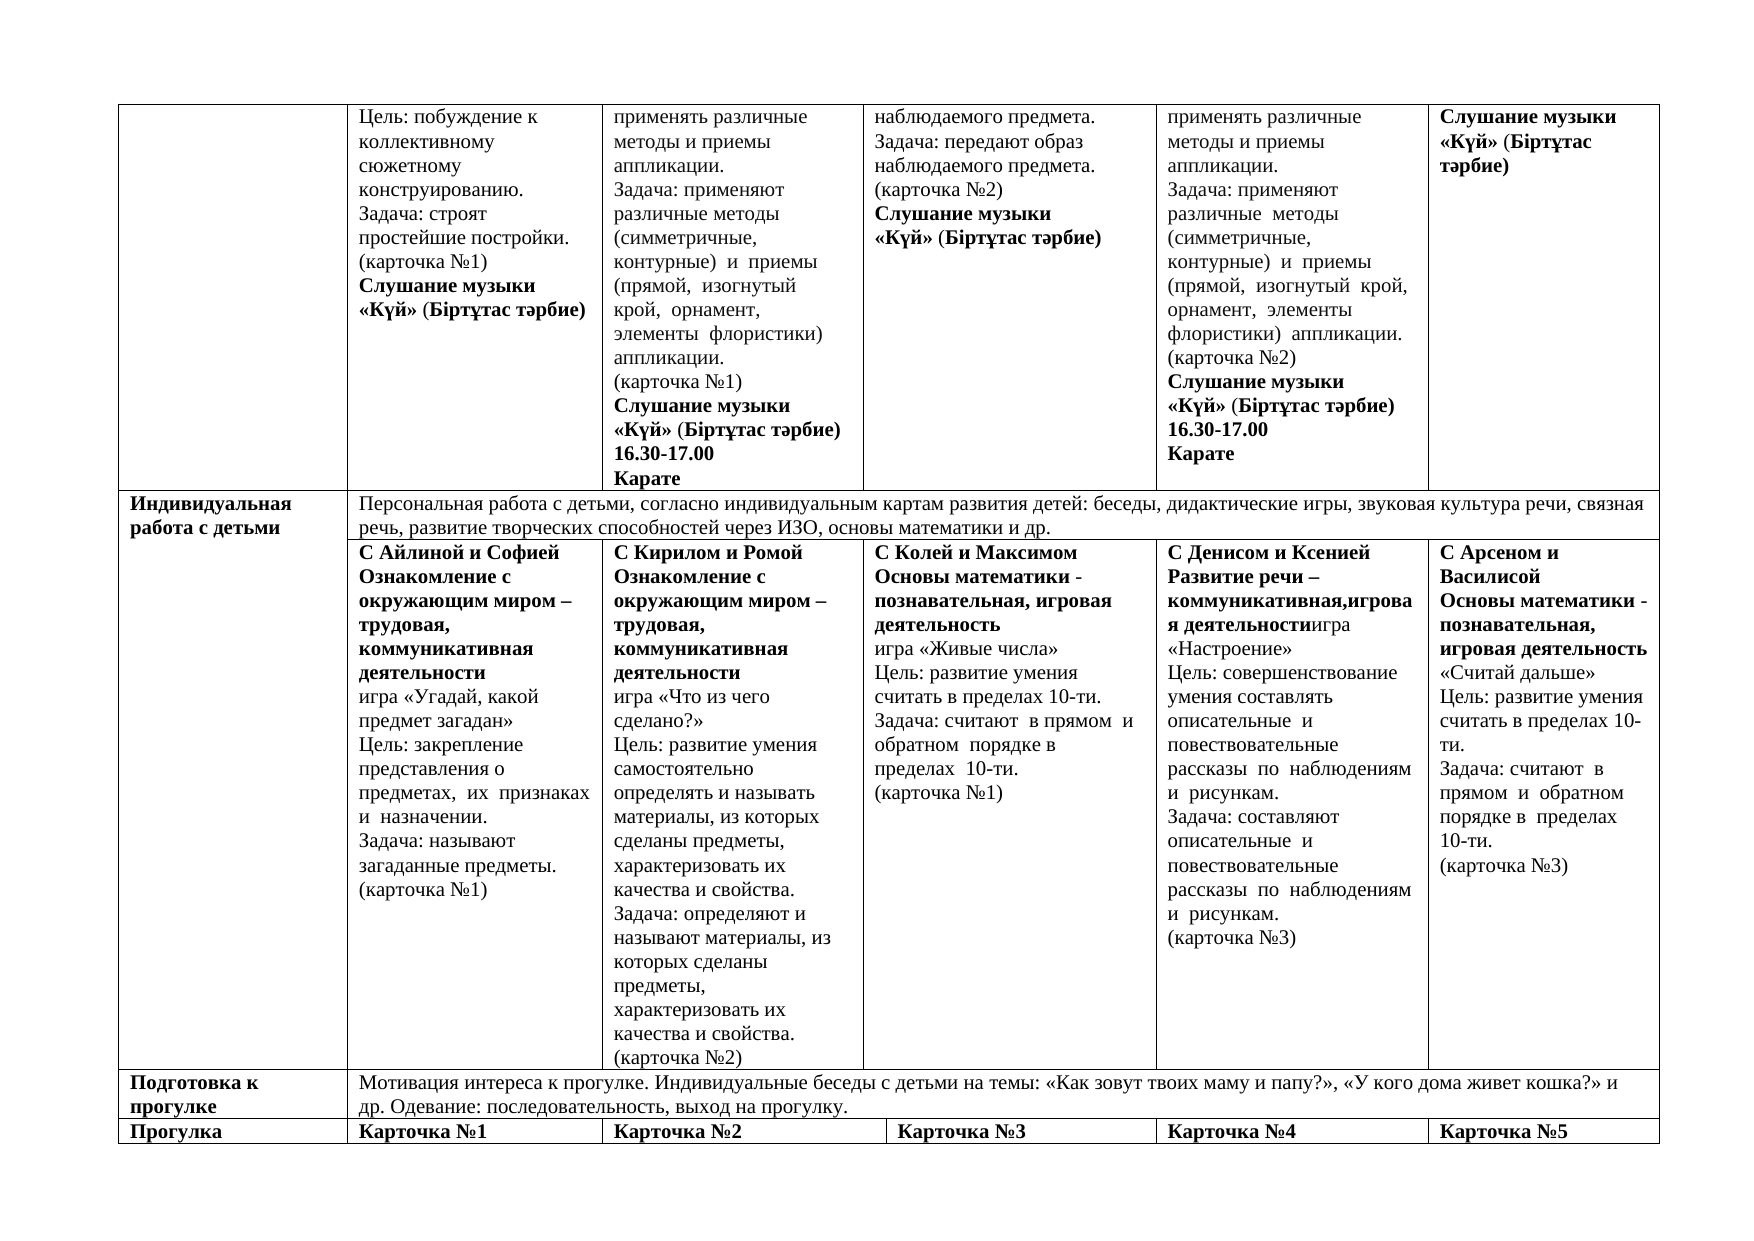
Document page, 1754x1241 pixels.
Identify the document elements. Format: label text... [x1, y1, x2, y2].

table_cell Карточка №1 [348, 1119, 602, 1143]
table_cell С Кирилом и Ромой Ознакомление с окружающим миром – трудовая, коммуникативная деятельности игра «Что из чего сделано?» Цель: развитие умения самостоятельно определять и называть материалы, из которых сделаны предметы, характеризовать их качества и свойства. Задача: определяют и называют материалы, из которых сделаны предметы, характеризовать их качества и свойства. (карточка №2) [603, 540, 863, 1069]
table_cell С Арсеном и Василисой Основы математики - познавательная, игровая деятельность «Считай дальше» Цель: развитие умения считать в пределах 10-ти. Задача: считают в прямом и обратном порядке в пределах 10-ти. (карточка №3) [1429, 540, 1659, 1069]
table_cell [1429, 105, 1659, 489]
table_cell С Денисом и Ксенией Развитие речи – коммуникативная,игровая деятельностиигра «Настроение» Цель: совершенствование умения составлять описательные и повествовательные рассказы по наблюдениям и рисункам. Задача: составляют описательные и повествовательные рассказы по наблюдениям и рисункам. (карточка №3) [1157, 540, 1428, 1069]
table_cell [864, 105, 1156, 489]
table_cell Мотивация интереса к прогулке. Индивидуальные беседы с детьми на темы: «Как зовут твоих маму и папу?», «У кого дома живет кошка?» и др. Одевание: последовательность, выход на прогулку. [348, 1070, 1659, 1118]
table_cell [1157, 105, 1428, 489]
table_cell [348, 105, 602, 489]
table_cell Индивидуальная работа с детьми [119, 491, 347, 1069]
table_cell Прогулка [119, 1119, 347, 1143]
table_cell Карточка №4 [1157, 1119, 1428, 1143]
table_cell С Колей и Максимом Основы математики - познавательная, игровая деятельность игра «Живые числа» Цель: развитие умения считать в пределах 10-ти. Задача: считают в прямом и обратном порядке в пределах 10-ти. (карточка №1) [864, 540, 1156, 1069]
table_cell Карточка №5 [1429, 1119, 1659, 1143]
table_cell С Айлиной и Софией Ознакомление с окружающим миром – трудовая, коммуникативная деятельности игра «Угадай, какой предмет загадан» Цель: закрепление представления о предметах, их признаках и назначении. Задача: называют загаданные предметы. (карточка №1) [348, 540, 602, 1069]
table_cell Карточка №2 [603, 1119, 886, 1143]
table_cell Подготовка к прогулке [119, 1070, 347, 1118]
table_cell Персональная работа с детьми, согласно индивидуальным картам развития детей: беседы, дидактические игры, звуковая культура речи, связная речь, развитие творческих способностей через ИЗО, основы математики и др. [348, 491, 1659, 539]
table_cell Карточка №3 [887, 1119, 1156, 1143]
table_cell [603, 105, 863, 489]
